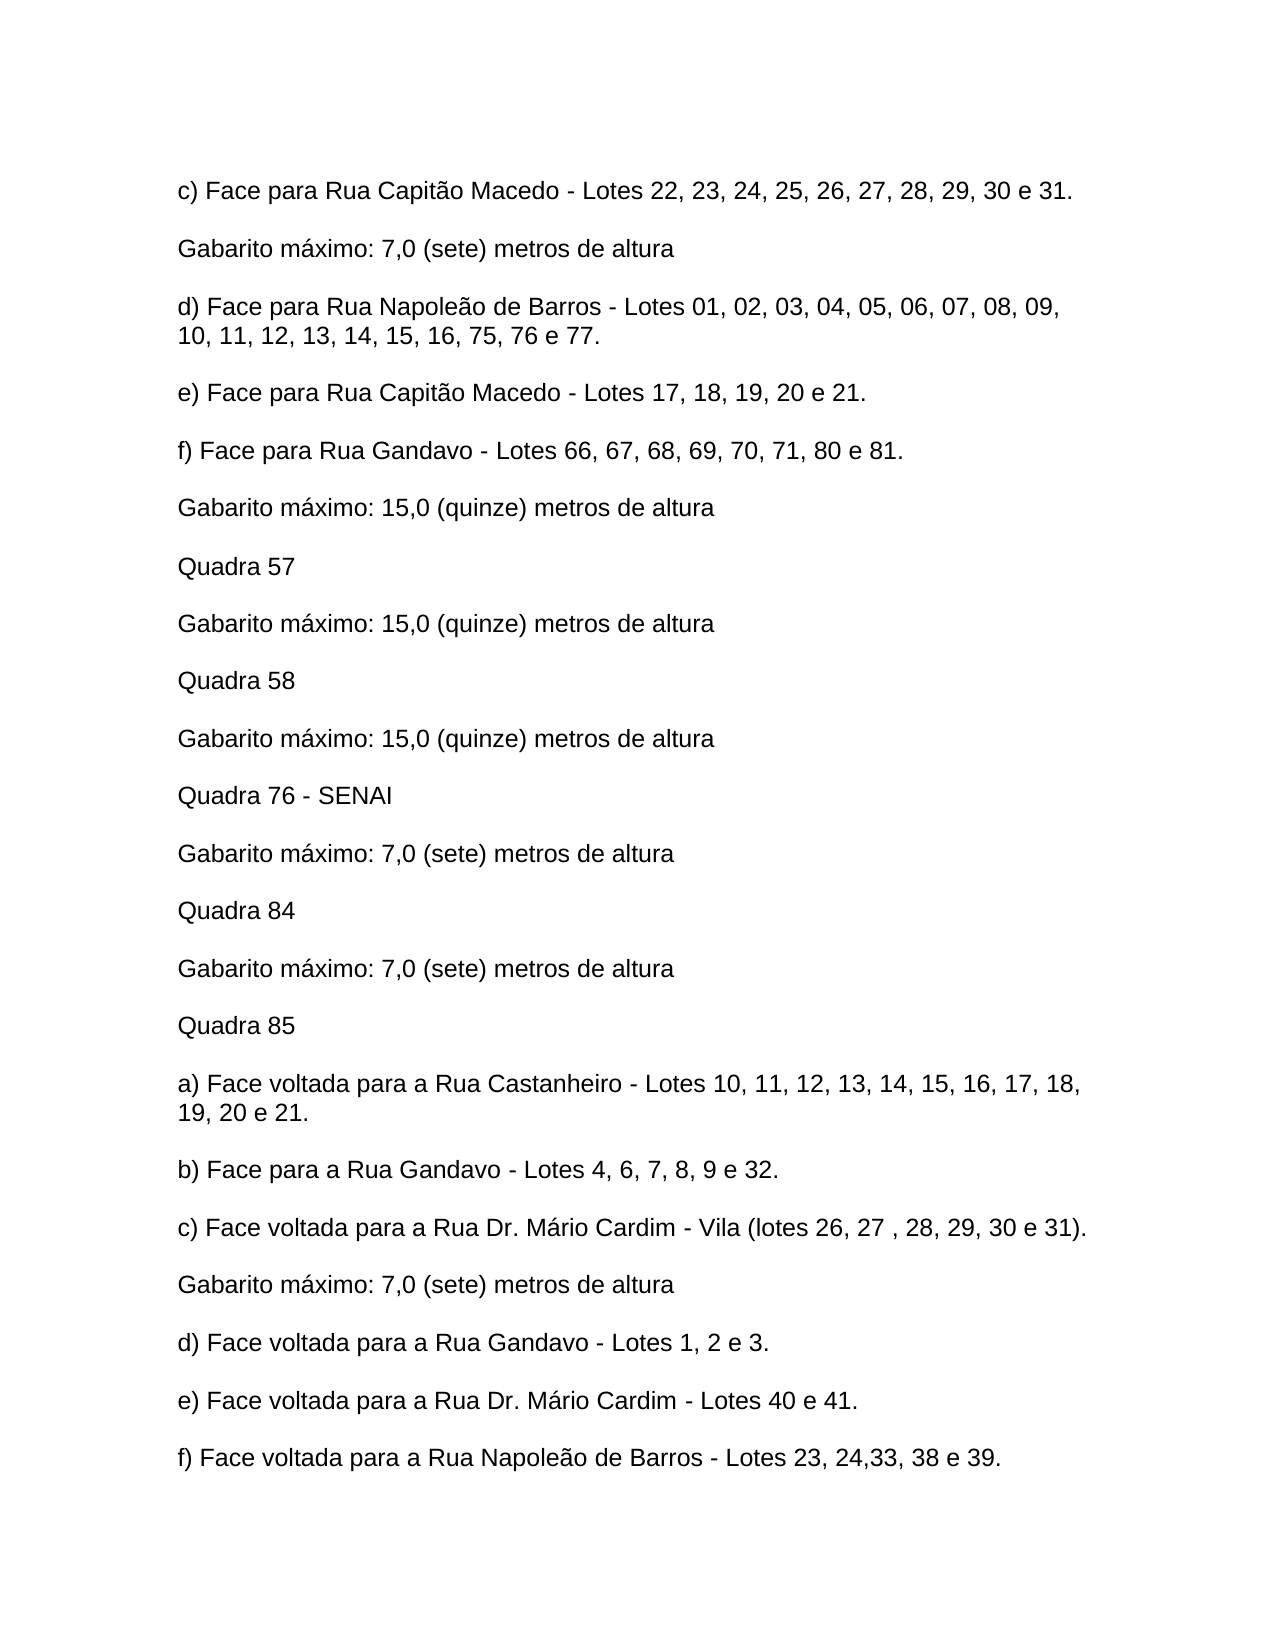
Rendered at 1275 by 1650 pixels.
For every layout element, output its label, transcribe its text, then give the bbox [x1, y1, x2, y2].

text a) Face voltada para a Rua Castanheiro - Lotes 10, 11, 12, 13, 14, 15, 16, 17, 18, [177, 1069, 1100, 1098]
text d) Face voltada para a Rua Gandavo - Lotes 1, 2 e 3. [177, 1328, 1100, 1357]
text c) Face voltada para a Rua Dr. Mário Cardim - Vila (lotes 26, 27 , 28, 29, 30 e 31). Gabarito máximo: 7,0 (sete) metros de altura [177, 1213, 1092, 1299]
text Gabarito máximo: 7,0 (sete) metros de altura [177, 839, 1100, 868]
text 10, 11, 12, 13, 14, 15, 16, 75, 76 e 77. [177, 321, 1100, 349]
text Gabarito máximo: 15,0 (quinze) metros de altura [177, 609, 1100, 638]
text b) Face para a Rua Gandavo - Lotes 4, 6, 7, 8, 9 e 32. [177, 1155, 1100, 1184]
text d) Face para Rua Napoleão de Barros - Lotes 01, 02, 03, 04, 05, 06, 07, 08, 09, [177, 292, 1100, 321]
text Quadra 85 [177, 1011, 1100, 1040]
text Gabarito máximo: 7,0 (sete) metros de altura [177, 954, 1100, 983]
text f) Face para Rua Gandavo - Lotes 66, 67, 68, 69, 70, 71, 80 e 81. Gabarito máximo: 15,0 (quinze) metros de altura [177, 436, 909, 522]
text Quadra 84 [177, 896, 1100, 925]
text e) Face voltada para a Rua Dr. Mário Cardim - Lotes 40 e 41. [177, 1386, 1100, 1415]
text e) Face para Rua Capitão Macedo - Lotes 17, 18, 19, 20 e 21. [177, 378, 1100, 407]
text c) Face para Rua Capitão Macedo - Lotes 22, 23, 24, 25, 26, 27, 28, 29, 30 e 31. Gabarito máximo: 7,0 (sete) metros de altura [177, 176, 1078, 262]
text f) Face voltada para a Rua Napoleão de Barros - Lotes 23, 24,33, 38 e 39. [177, 1443, 1100, 1472]
text Quadra 76 - SENAI [177, 781, 1100, 810]
text Gabarito máximo: 15,0 (quinze) metros de altura [177, 724, 1100, 753]
text 19, 20 e 21. [177, 1098, 1100, 1126]
text Quadra 57 [177, 551, 1100, 580]
text Quadra 58 [177, 666, 1100, 695]
